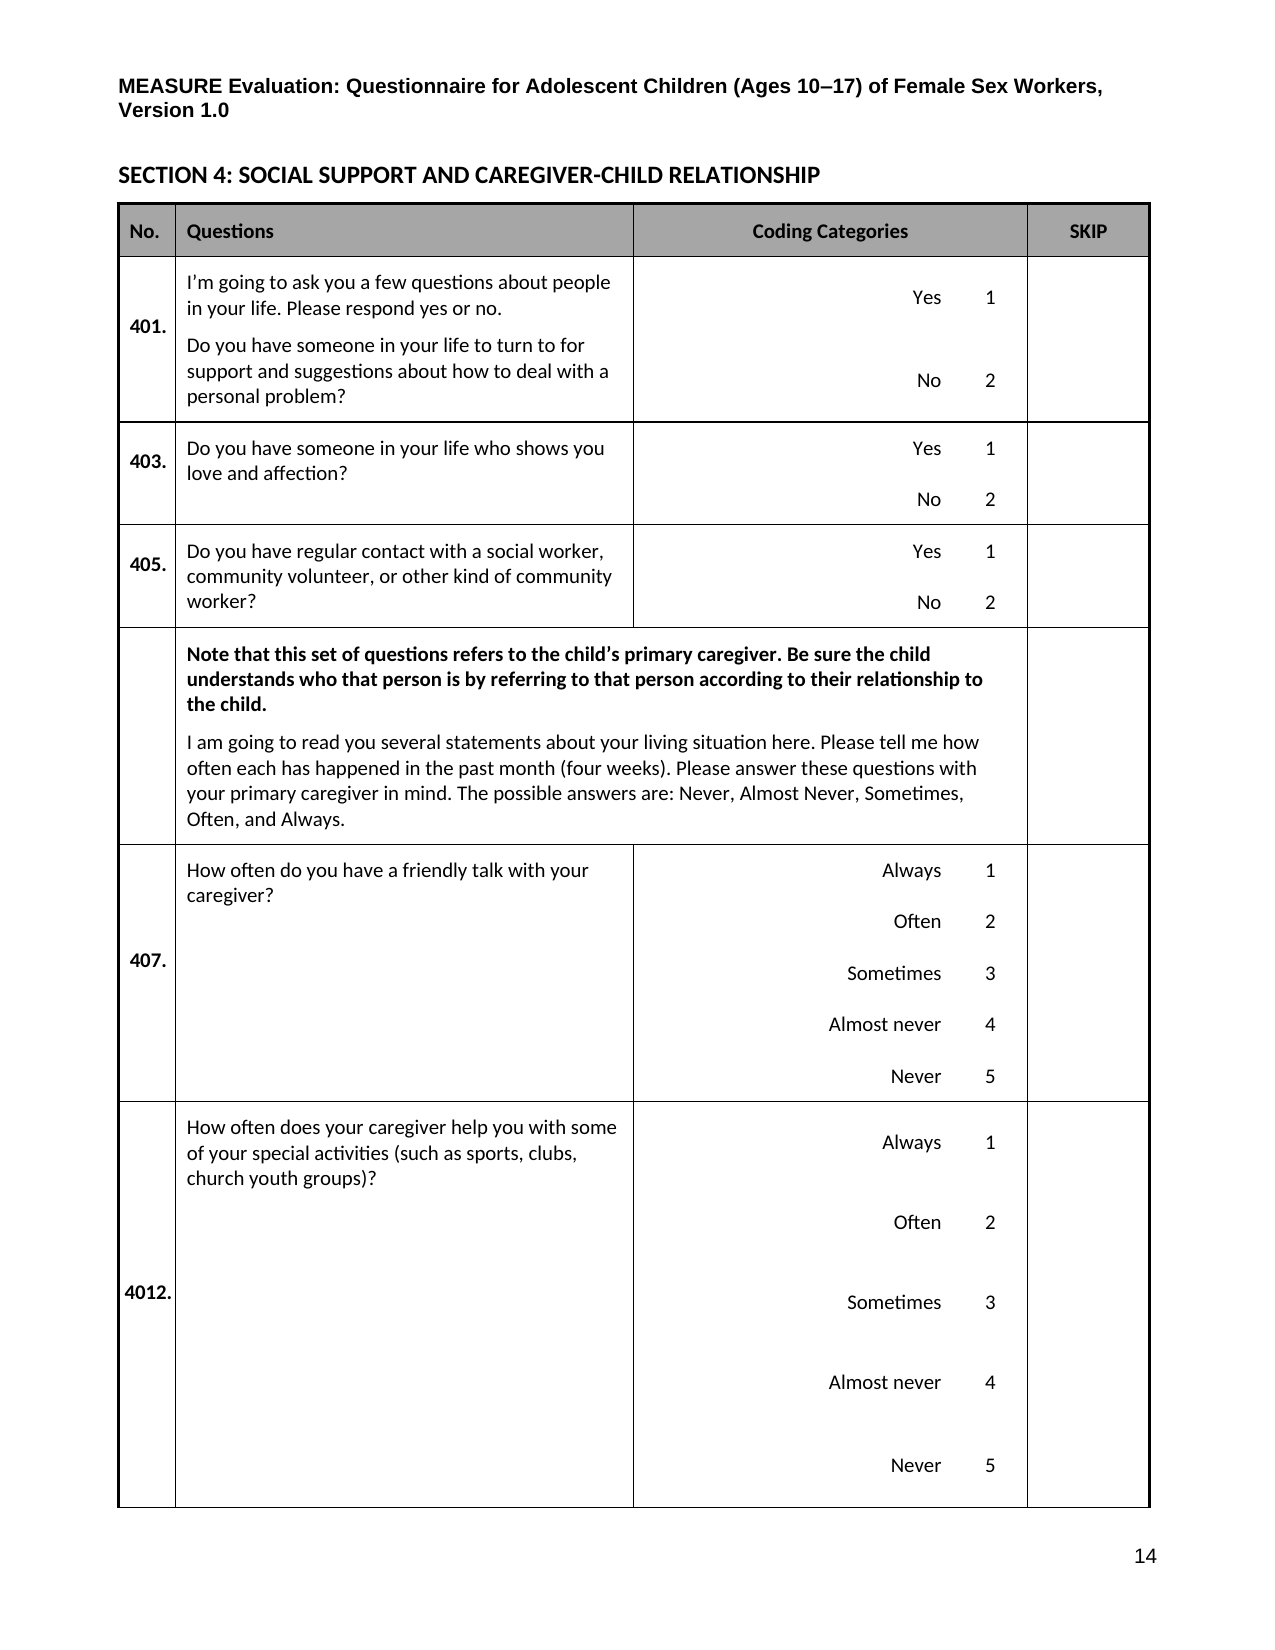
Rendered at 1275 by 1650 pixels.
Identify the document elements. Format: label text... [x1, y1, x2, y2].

table_cell [120, 423, 175, 524]
table_cell 2 [953, 1181, 1027, 1261]
table_cell 4 [953, 1341, 1027, 1421]
table_cell 3 [953, 1261, 1027, 1341]
table_cell Always [634, 1102, 952, 1181]
table_cell Note that this set of questions refers to the child’s primary caregiver. Be sure the child understands who that person is by referring to that person according to their relationship to the child. I am going to read you several statements about your living situation here. Please tell me how often each has happened in the past month (four weeks). Please answer these questions with your primary caregiver in mind. The possible answers are: Never, Almost Never, Sometimes, Often, and Always. [176, 628, 1027, 844]
table_cell Do you have regular contact with a social worker, community volunteer, or other kind of community worker? [176, 525, 633, 627]
table_cell [1028, 628, 1148, 844]
table_cell Do you have someone in your life who shows you love and affection? [176, 423, 633, 524]
table_cell 5 [953, 1421, 1027, 1507]
table_cell Almost never [634, 1341, 952, 1421]
table_cell Yes [634, 257, 952, 338]
table_cell 1 [953, 845, 1027, 895]
table_cell 4 [953, 998, 1027, 1049]
table_cell How often do you have a friendly talk with your caregiver? [176, 845, 633, 1101]
table_cell No [634, 338, 952, 421]
table_cell Yes [634, 525, 952, 576]
table_cell [120, 1102, 175, 1507]
table_cell Often [634, 895, 952, 947]
table_cell Always [634, 845, 952, 895]
table_cell 1 [953, 257, 1027, 338]
table_header No. [120, 205, 175, 256]
table_cell 2 [953, 576, 1027, 627]
table_cell [120, 845, 175, 1101]
table_header Coding Categories [634, 205, 1027, 256]
table_cell Never [634, 1050, 952, 1101]
table_cell [1028, 1102, 1148, 1507]
table_cell [120, 257, 175, 421]
table_cell Sometimes [634, 947, 952, 998]
table_cell 1 [953, 1102, 1027, 1181]
table_cell [120, 525, 175, 627]
table_cell 3 [953, 947, 1027, 998]
table_cell Almost never [634, 998, 952, 1049]
table_header SKIP [1028, 205, 1148, 256]
table_cell 1 [953, 525, 1027, 576]
table_header Questions [176, 205, 633, 256]
table_cell [1028, 525, 1148, 627]
table_cell [1028, 845, 1148, 1101]
table_cell I’m going to ask you a few questions about people in your life. Please respond yes or no. Do you have someone in your life to turn to for support and suggestions about how to deal with a personal problem? [176, 257, 633, 421]
table_cell No [634, 576, 952, 627]
table_cell [1028, 257, 1148, 421]
table_cell Sometimes [634, 1261, 952, 1341]
table_cell 1 [953, 423, 1027, 473]
table_cell 5 [953, 1050, 1027, 1101]
table_cell 2 [953, 895, 1027, 947]
table_cell 2 [953, 338, 1027, 421]
text SECTION 4: SOCIAL SUPPORT AND CAREGIVER-CHILD RELATIONSHIP [118, 159, 1157, 190]
table_cell Never [634, 1421, 952, 1507]
table_cell [1028, 423, 1148, 524]
table_cell No [634, 473, 952, 524]
table_cell Often [634, 1181, 952, 1261]
table_cell Yes [634, 423, 952, 473]
table_cell How often does your caregiver help you with some of your special activities (such as sports, clubs, church youth groups)? [176, 1102, 633, 1507]
table_cell 2 [953, 473, 1027, 524]
table_cell [120, 628, 175, 844]
